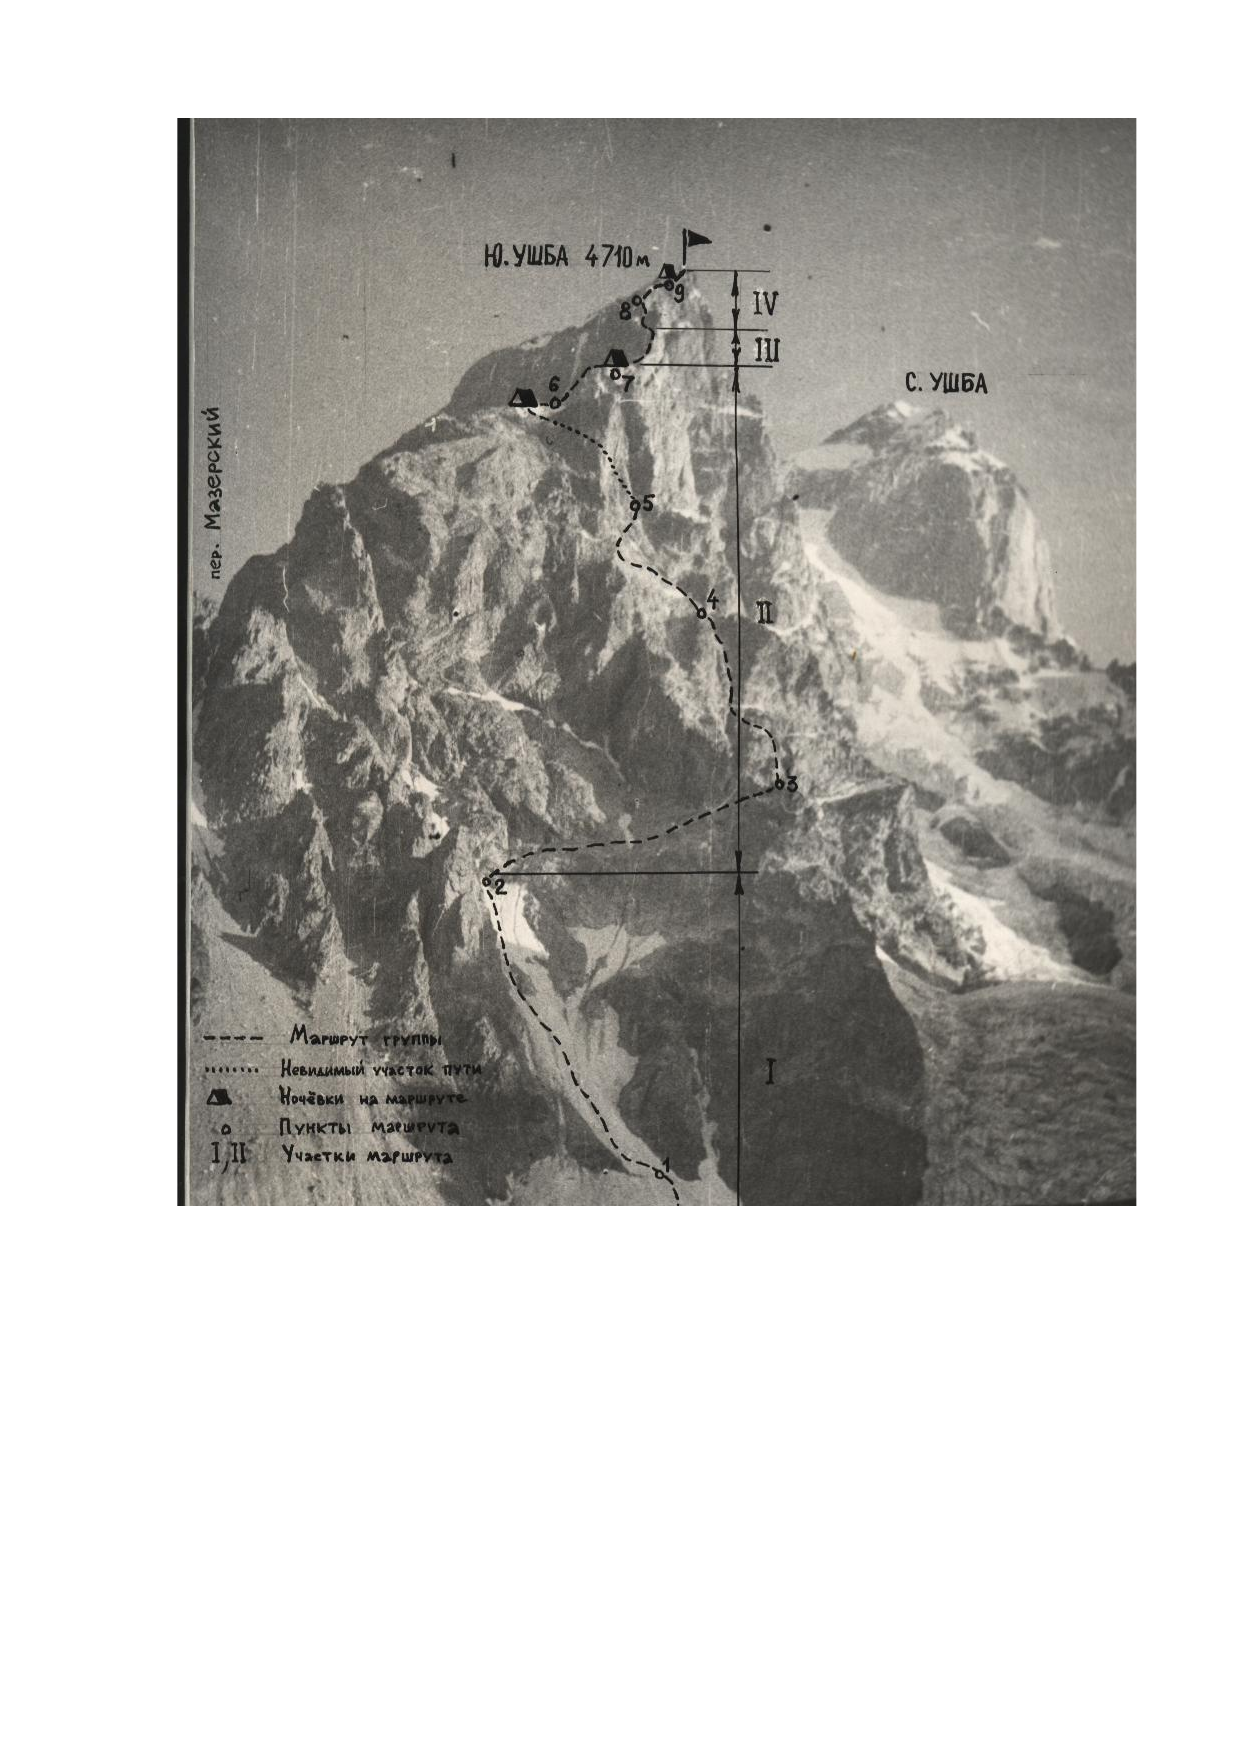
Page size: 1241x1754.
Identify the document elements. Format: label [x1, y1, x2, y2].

picture [177, 118, 1137, 1206]
